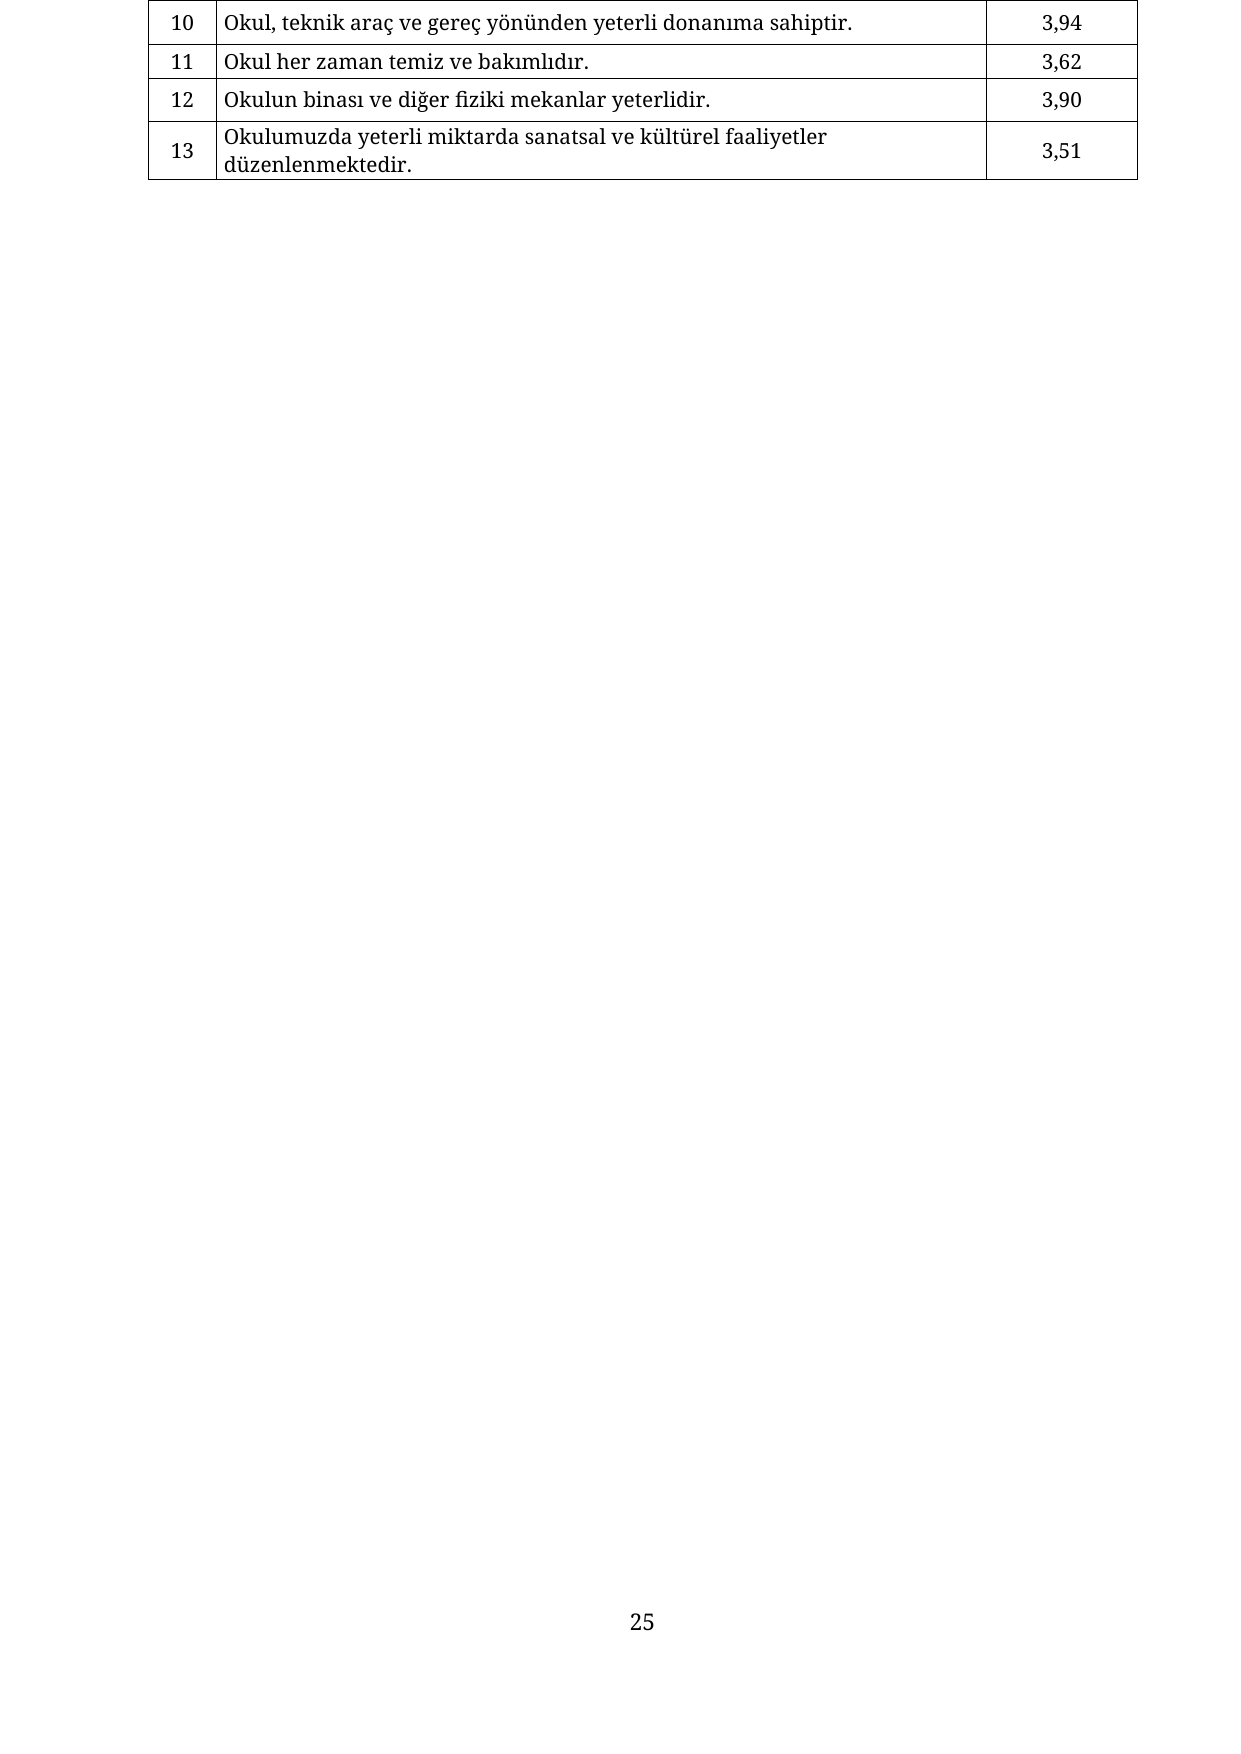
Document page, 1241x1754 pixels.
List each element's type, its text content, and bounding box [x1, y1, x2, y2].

table_cell 3,94 [987, 1, 1137, 44]
table_cell 3,90 [987, 79, 1137, 121]
table_cell 12 [149, 79, 216, 121]
table_cell Okulumuzda yeterli miktarda sanatsal ve kültürel faaliyetler düzenlenmektedir. [217, 122, 986, 179]
table_cell 11 [149, 45, 216, 77]
table_cell 3,51 [987, 122, 1137, 179]
table_cell 13 [149, 122, 216, 179]
table_cell 3,62 [987, 45, 1137, 77]
table_cell Okul her zaman temiz ve bakımlıdır. [217, 45, 986, 77]
table_cell 10 [149, 1, 216, 44]
table_cell Okulun binası ve diğer fiziki mekanlar yeterlidir. [217, 79, 986, 121]
table_cell Okul, teknik araç ve gereç yönünden yeterli donanıma sahiptir. [217, 1, 986, 44]
